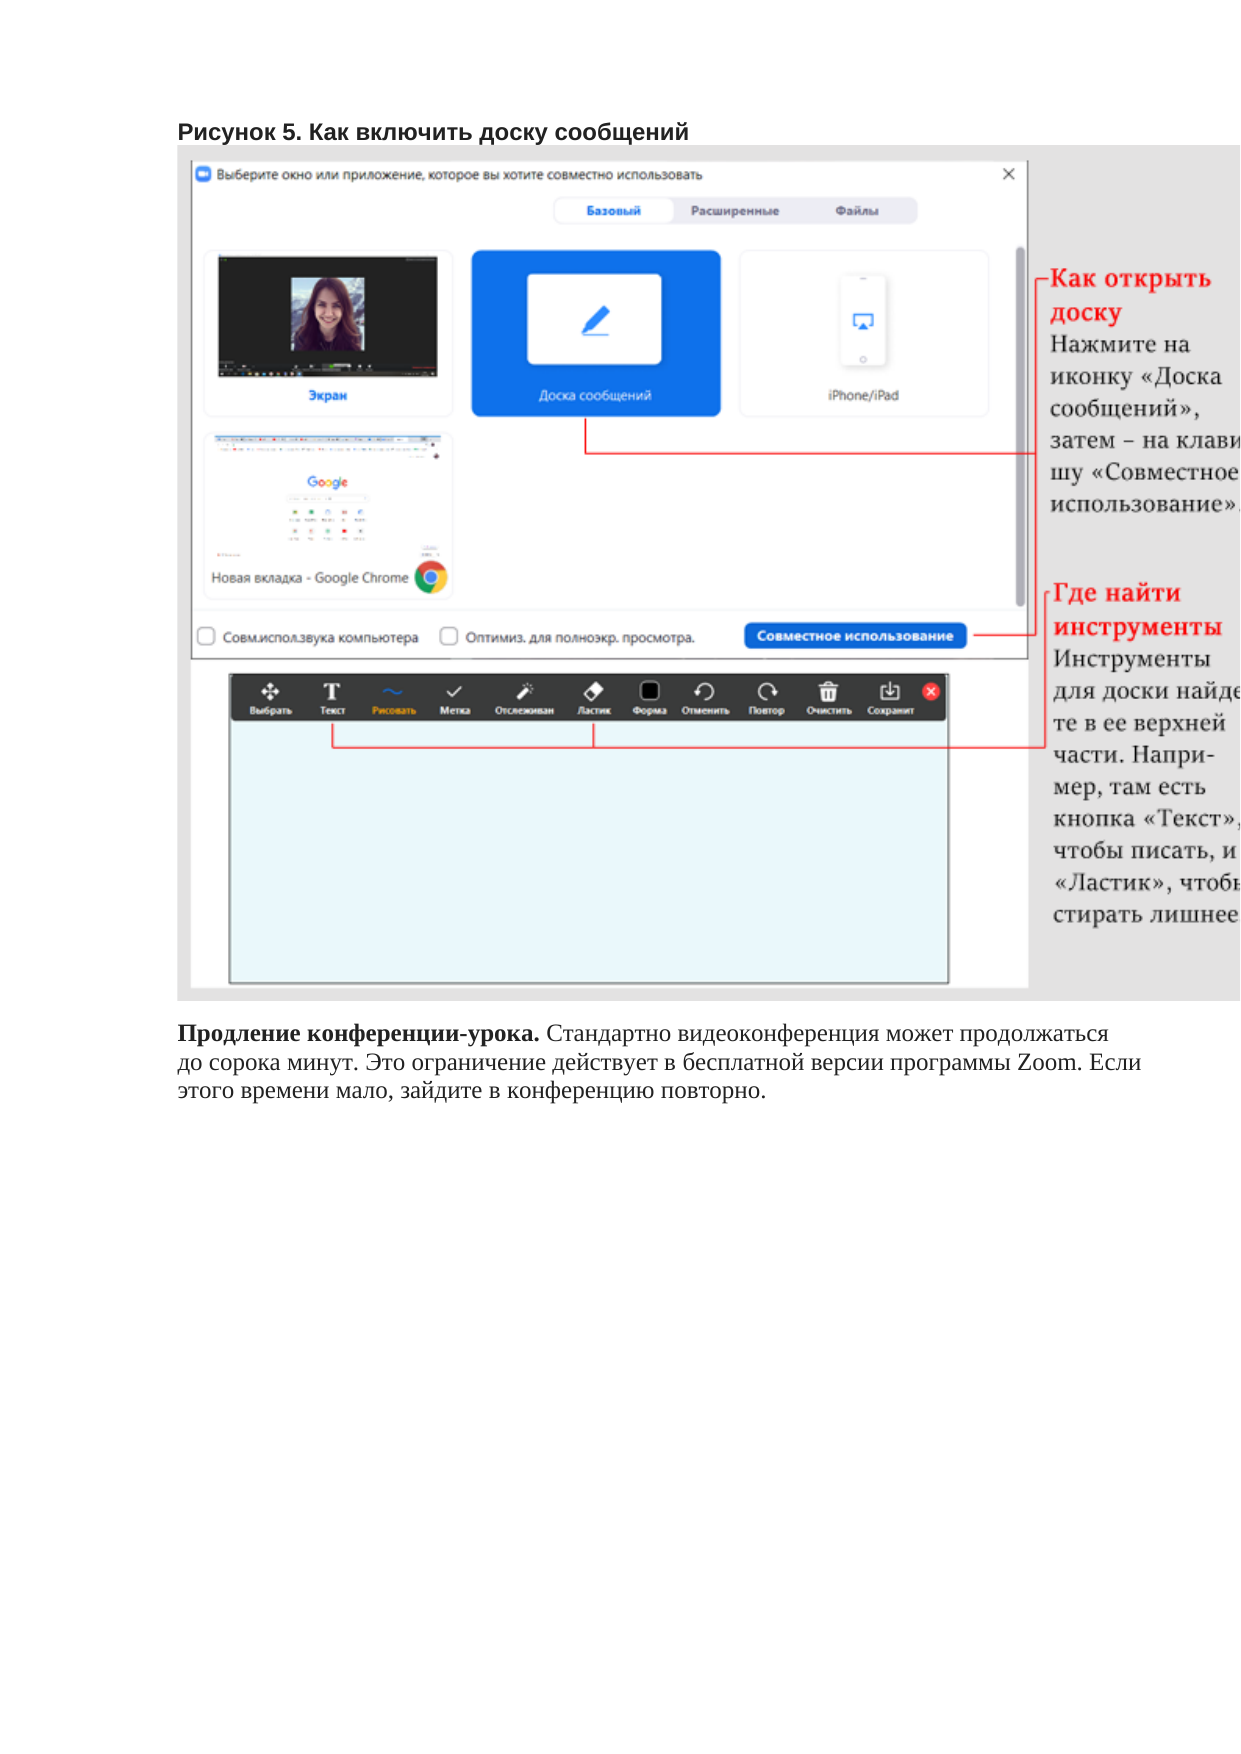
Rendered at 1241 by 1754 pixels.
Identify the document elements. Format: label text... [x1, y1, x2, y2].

text Продление конференции-урока. Стандартно видеоконференция может продолжаться до сорока минут. Это ограничение действует в бесплатной версии программы Zoom. Если этого времени мало, зайдите в конференцию повторно. [177, 1018, 1152, 1104]
picture [177, 145, 1241, 1001]
text Рисунок 5. Как включить доску сообщений [177, 118, 1152, 145]
